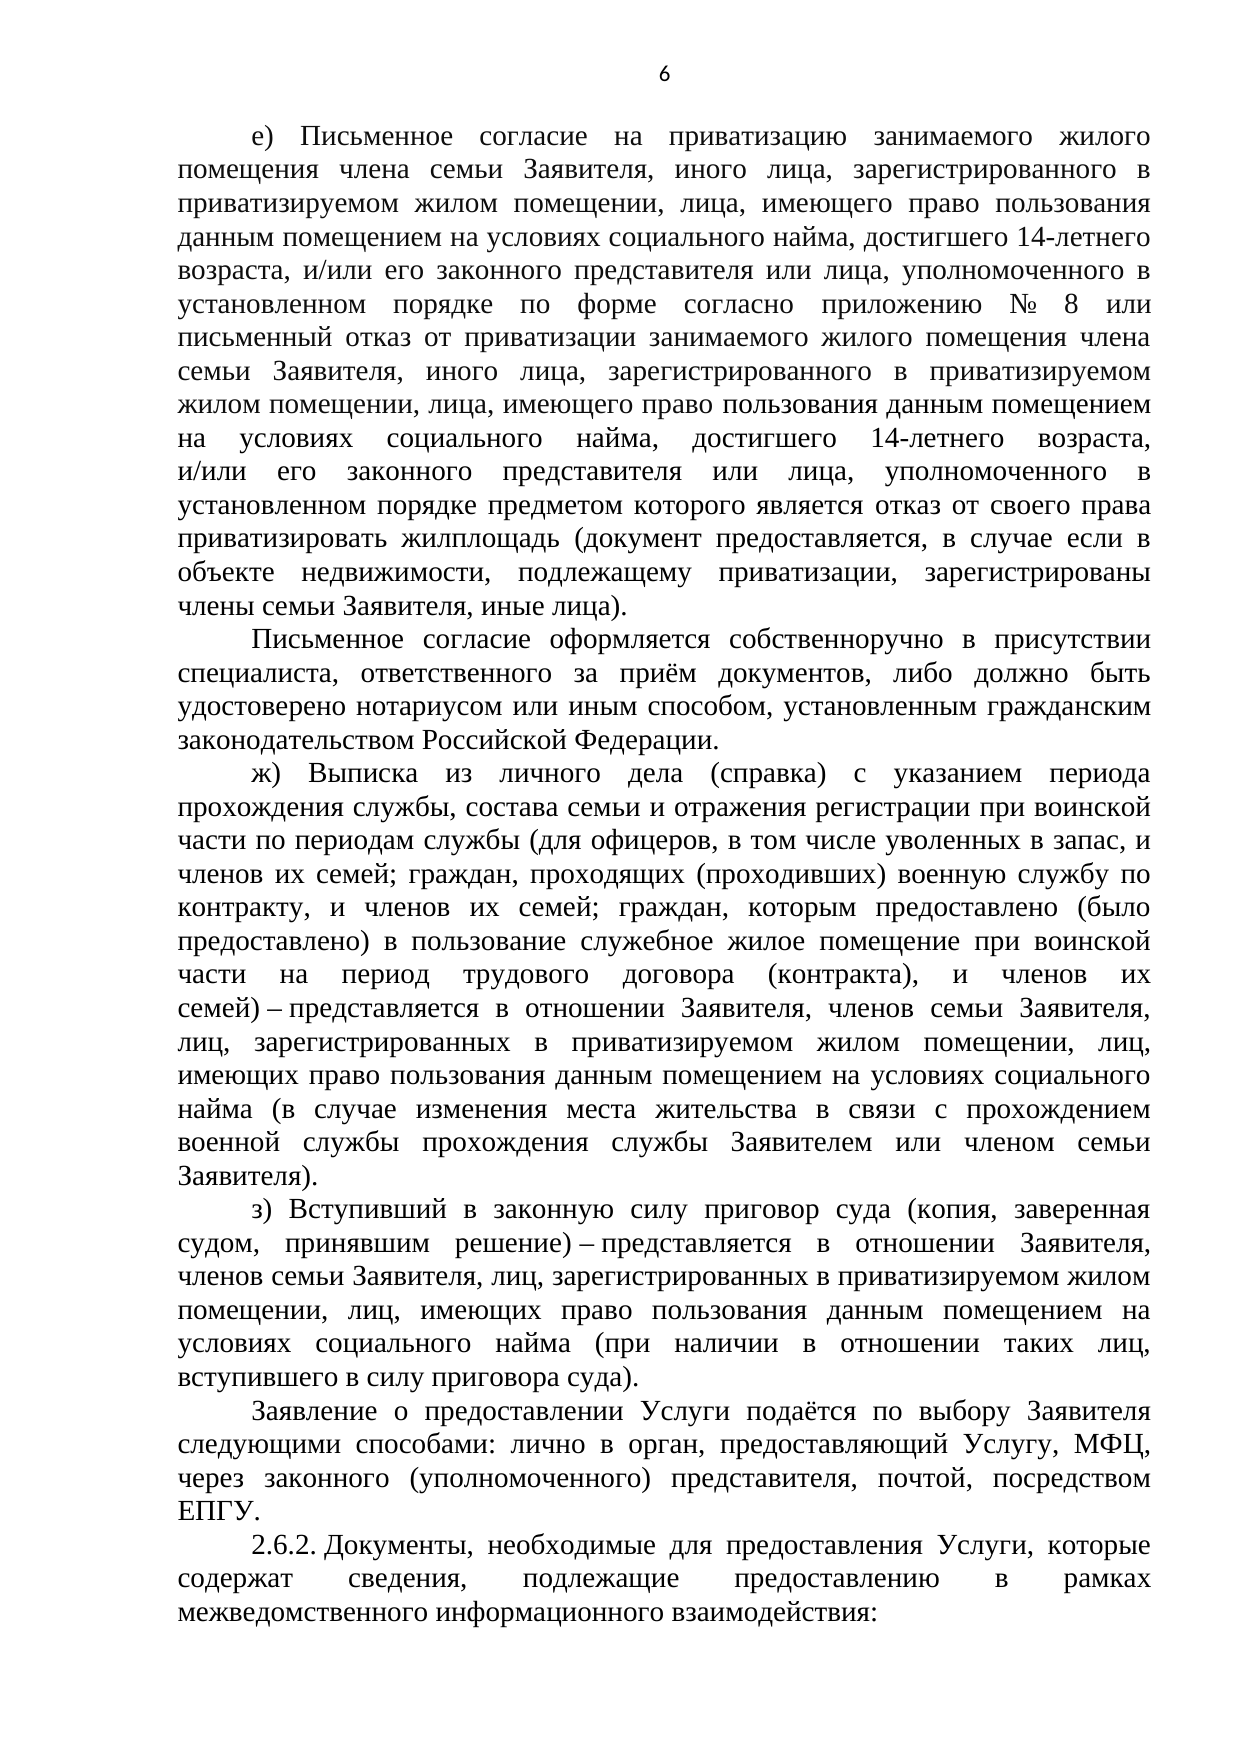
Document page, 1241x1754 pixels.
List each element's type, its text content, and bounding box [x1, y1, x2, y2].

text Письменное согласие оформляется собственноручно в присутствии специалиста, ответственного за приём документов, либо должно быть удостоверено нотариусом или иным способом, установленным гражданским законодательством Российской Федерации. [177, 621, 1152, 755]
text 2.6.2. Документы, необходимые для предоставления Услуги, которые содержат сведения, подлежащие предоставлению в рамках межведомственного информационного взаимодействия: [177, 1527, 1152, 1627]
text Заявление о предоставлении Услуги подаётся по выбору Заявителя следующими способами: лично в орган, предоставляющий Услугу, МФЦ, через законного (уполномоченного) представителя, почтой, посредством ЕПГУ. [177, 1393, 1152, 1527]
text ж) Выписка из личного дела (справка) с указанием периода прохождения службы, состава семьи и отражения регистрации при воинской части по периодам службы (для офицеров, в том числе уволенных в запас, и членов их семей; граждан, проходящих (проходивших) военную службу по контракту, и членов их семей; граждан, которым предоставлено (было предоставлено) в пользование служебное жилое помещение при воинской части на период трудового договора (контракта), и членов их семей) ‒ представляется в отношении Заявителя, членов семьи Заявителя, лиц, зарегистрированных в приватизируемом жилом помещении, лиц, имеющих право пользования данным помещением на условиях социального найма (в случае изменения места жительства в связи с прохождением военной службы прохождения службы Заявителем или членом семьи Заявителя). [177, 755, 1152, 1191]
text е) Письменное согласие на приватизацию занимаемого жилого помещения члена семьи Заявителя, иного лица, зарегистрированного в приватизируемом жилом помещении, лица, имеющего право пользования данным помещением на условиях социального найма, достигшего 14-летнего возраста, и/или его законного представителя или лица, уполномоченного в установленном порядке по форме согласно приложению № 8 или письменный отказ от приватизации занимаемого жилого помещения члена семьи Заявителя, иного лица, зарегистрированного в приватизируемом жилом помещении, лица, имеющего право пользования данным помещением на условиях социального найма, достигшего 14-летнего возраста, и/или его законного представителя или лица, уполномоченного в установленном порядке предметом которого является отказ от своего права приватизировать жилплощадь (документ предоставляется, в случае если в объекте недвижимости, подлежащему приватизации, зарегистрированы члены семьи Заявителя, иные лица). [177, 118, 1152, 621]
text з) Вступивший в законную силу приговор суда (копия, заверенная судом, принявшим решение) ‒ представляется в отношении Заявителя, членов семьи Заявителя, лиц, зарегистрированных в приватизируемом жилом помещении, лиц, имеющих право пользования данным помещением на условиях социального найма (при наличии в отношении таких лиц, вступившего в силу приговора суда). [177, 1191, 1152, 1393]
